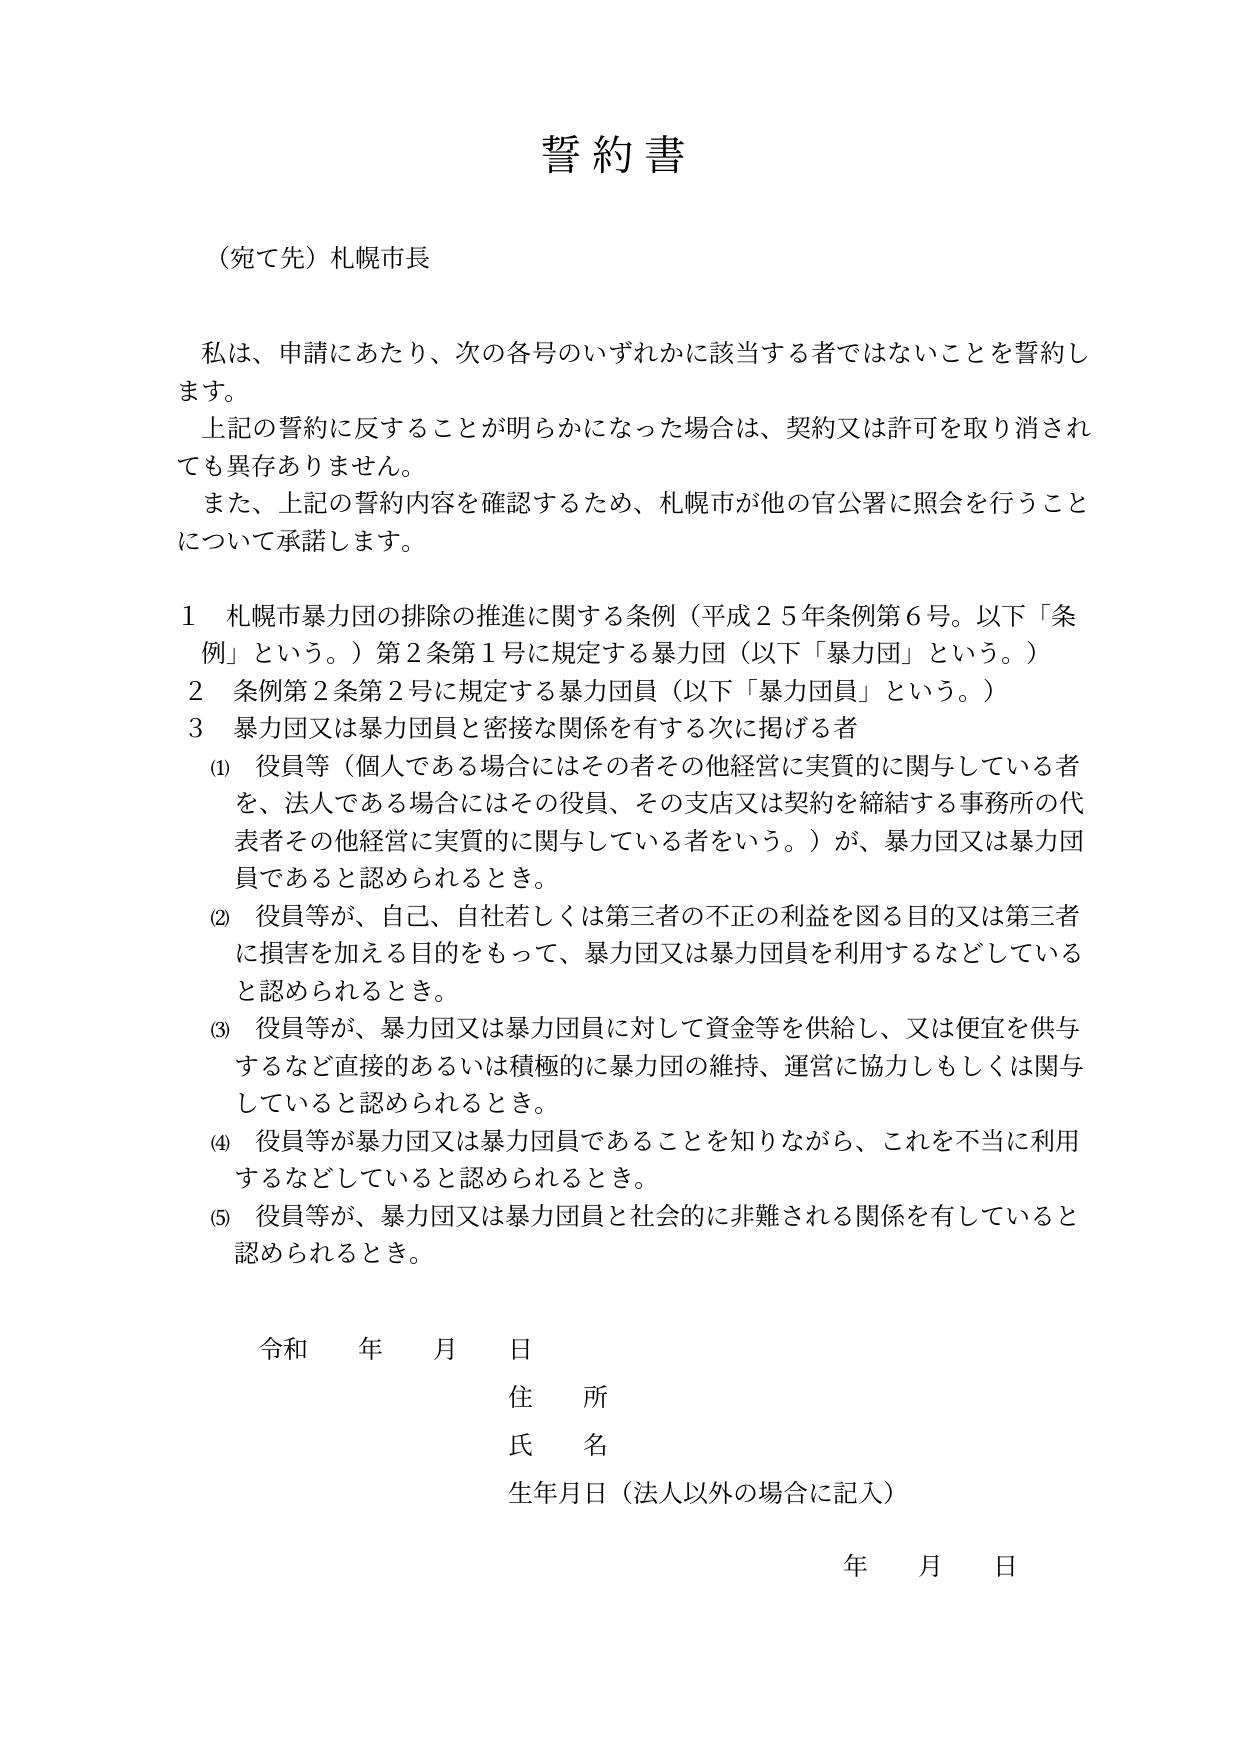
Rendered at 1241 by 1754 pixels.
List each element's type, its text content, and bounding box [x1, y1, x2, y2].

text 生年月日（法人以外の場合に記入） [133, 1473, 1093, 1510]
text ２ 条例第２条第２号に規定する暴力団員（以下「暴力団員」という。） [133, 671, 1093, 708]
text ⑵ 役員等が、自己、自社若しくは第三者の不正の利益を図る目的又は第三者に損害を加える目的をもって、暴力団又は暴力団員を利用するなどしていると認められるとき。 [209, 896, 1093, 1008]
text 誓 約 書 [133, 114, 1093, 189]
text １ 札幌市暴力団の排除の推進に関する条例（平成２５年条例第６号。以下「条例」という。）第２条第１号に規定する暴力団（以下「暴力団」という。） [177, 596, 1093, 671]
text 私は、申請にあたり、次の各号のいずれかに該当する者ではないことを誓約します。 [177, 333, 1093, 408]
text 上記の誓約に反することが明らかになった場合は、契約又は許可を取り消されても異存ありません。 [177, 408, 1093, 483]
text （宛て先）札幌市長 [155, 237, 1093, 275]
text 令和 年 月 日 [133, 1329, 1093, 1367]
text ⑶ 役員等が、暴力団又は暴力団員に対して資金等を供給し、又は便宜を供与するなど直接的あるいは積極的に暴力団の維持、運営に協力しもしくは関与していると認められるとき。 [209, 1008, 1093, 1121]
text ⑸ 役員等が、暴力団又は暴力団員と社会的に非難される関係を有していると認められるとき。 [209, 1196, 1093, 1271]
text ⑴ 役員等（個人である場合にはその者その他経営に実質的に関与している者を、法人である場合にはその役員、その支店又は契約を締結する事務所の代表者その他経営に実質的に関与している者をいう。）が、暴力団又は暴力団員であると認められるとき。 [209, 746, 1093, 896]
text また、上記の誓約内容を確認するため、札幌市が他の官公署に照会を行うことについて承諾します。 [177, 483, 1093, 558]
text 住 所 [133, 1377, 1093, 1414]
text ３ 暴力団又は暴力団員と密接な関係を有する次に掲げる者 [133, 708, 1093, 746]
text 年 月 日 [133, 1546, 1018, 1584]
text ⑷ 役員等が暴力団又は暴力団員であることを知りながら、これを不当に利用するなどしていると認められるとき。 [209, 1121, 1093, 1196]
text 氏 名 [133, 1425, 1093, 1462]
